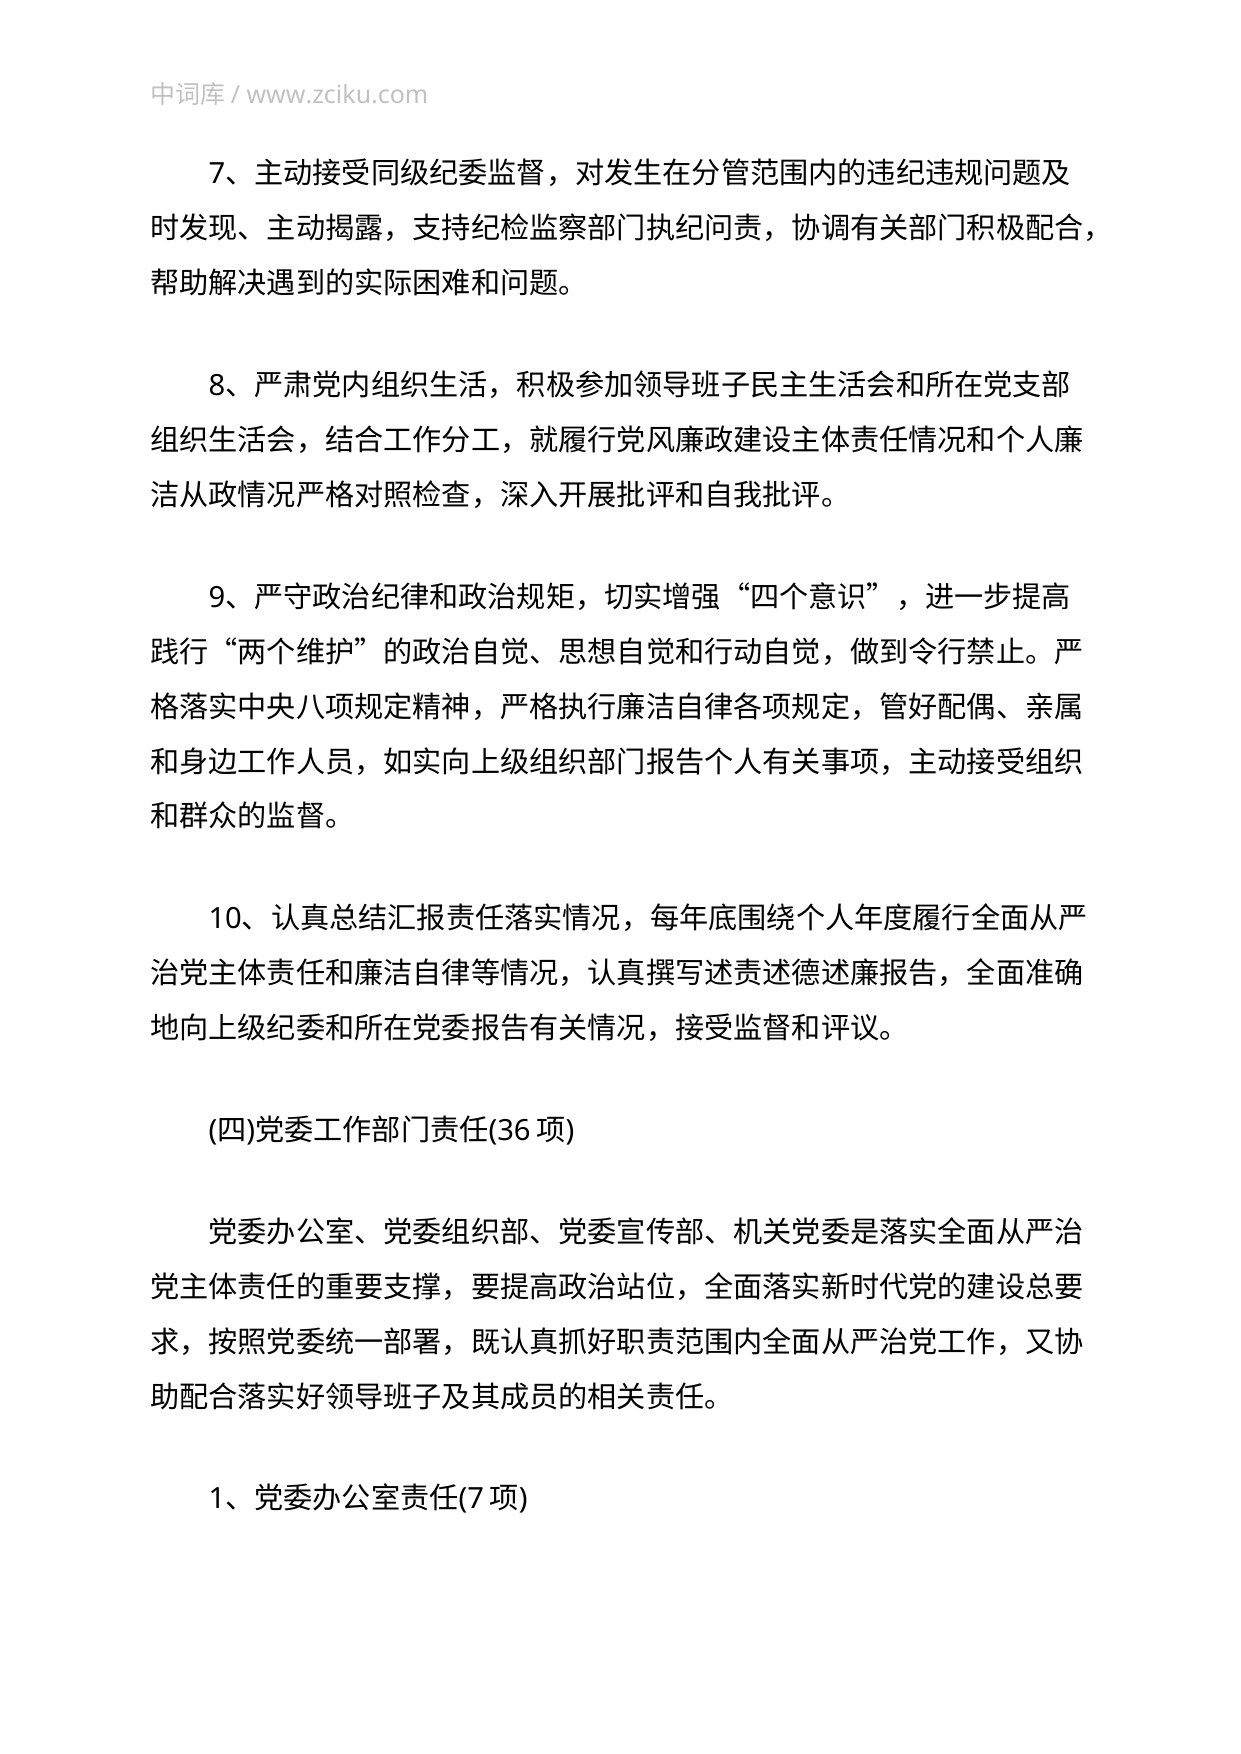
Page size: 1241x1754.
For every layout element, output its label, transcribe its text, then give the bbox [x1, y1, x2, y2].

text (四)党委工作部门责任(36项) [150, 1106, 1090, 1149]
text 10、认真总结汇报责任落实情况，每年底围绕个人年度履行全面从严治党主体责任和廉洁自律等情况，认真撰写述责述德述廉报告，全面准确地向上级纪委和所在党委报告有关情况，接受监督和评议。 [150, 895, 1090, 1047]
text 9、严守政治纪律和政治规矩，切实增强“四个意识”，进一步提高践行“两个维护”的政治自觉、思想自觉和行动自觉，做到令行禁止。严格落实中央八项规定精神，严格执行廉洁自律各项规定，管好配偶、亲属和身边工作人员，如实向上级组织部门报告个人有关事项，主动接受组织和群众的监督。 [150, 573, 1090, 835]
text 8、严肃党内组织生活，积极参加领导班子民主生活会和所在党支部组织生活会，结合工作分工，就履行党风廉政建设主体责任情况和个人廉洁从政情况严格对照检查，深入开展批评和自我批评。 [150, 362, 1090, 514]
text 党委办公室、党委组织部、党委宣传部、机关党委是落实全面从严治党主体责任的重要支撑，要提高政治站位，全面落实新时代党的建设总要求，按照党委统一部署，既认真抓好职责范围内全面从严治党工作，又协助配合落实好领导班子及其成员的相关责任。 [150, 1208, 1090, 1415]
text 1、党委办公室责任(7项) [150, 1475, 1090, 1517]
text 7、主动接受同级纪委监督，对发生在分管范围内的违纪违规问题及时发现、主动揭露，支持纪检监察部门执纪问责，协调有关部门积极配合，帮助解决遇到的实际困难和问题。 [150, 150, 1090, 302]
